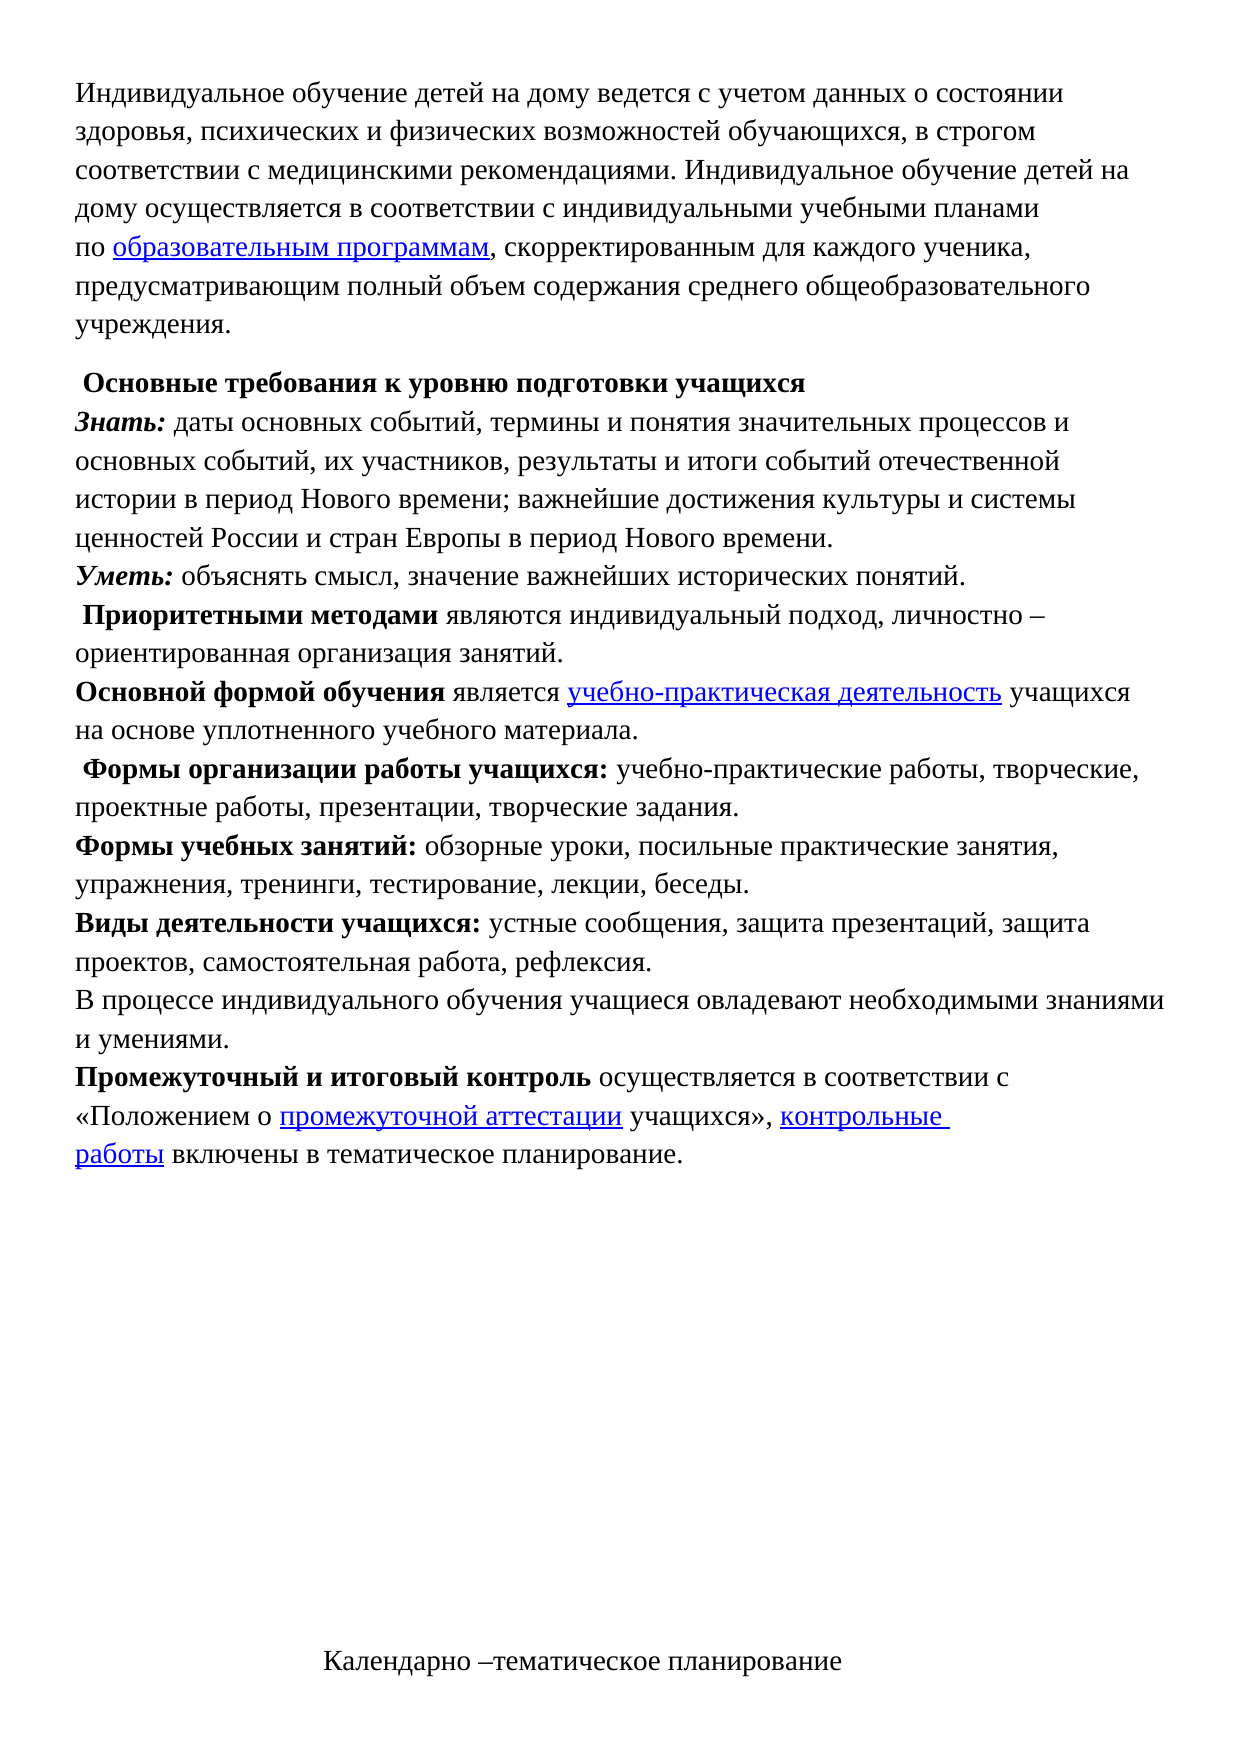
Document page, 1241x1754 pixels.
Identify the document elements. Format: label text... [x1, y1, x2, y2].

text Календарно –тематическое планирование [75, 1643, 1165, 1676]
text Основные требования к уровню подготовки учащихся Знать: даты основных событий, термины и понятия значительных процессов и основных событий, их участников, результаты и итоги событий отечественной истории в период Нового времени; важнейшие достижения культуры и системы ценностей России и стран Европы в период Нового времени. Уметь: объяснять смысл, значение важнейших исторических понятий. Приоритетными методами являются индивидуальный подход, личностно – ориентированная организация занятий. Основной формой обучения является учебно-практическая деятельность учащихся на основе уплотненного учебного материала. Формы организации работы учащихся: учебно-практические работы, творческие, проектные работы, презентации, творческие задания. Формы учебных занятий: обзорные уроки, посильные практические занятия, упражнения, тренинги, тестирование, лекции, беседы. Виды деятельности учащихся: устные сообщения, защита презентаций, защита проектов, самостоятельная работа, рефлексия. В процессе индивидуального обучения учащиеся овладевают необходимыми знаниями и умениями. Промежуточный и итоговый контроль осуществляется в соответствии с «Положением о промежуточной аттестации учащихся», контрольные работы включены в тематическое планирование. [75, 366, 1165, 1170]
text Индивидуальное обучение детей на дому ведется с учетом данных о состоянии здоровья, психических и физических возможностей обучающихся, в строгом соответствии с медицинскими рекомендациями. Индивидуальное обучение детей на дому осуществляется в соответствии с индивидуальными учебными планами по образовательным программам, скорректированным для каждого ученика, предусматривающим полный объем содержания среднего общеобразовательного учреждения. [75, 75, 1165, 340]
